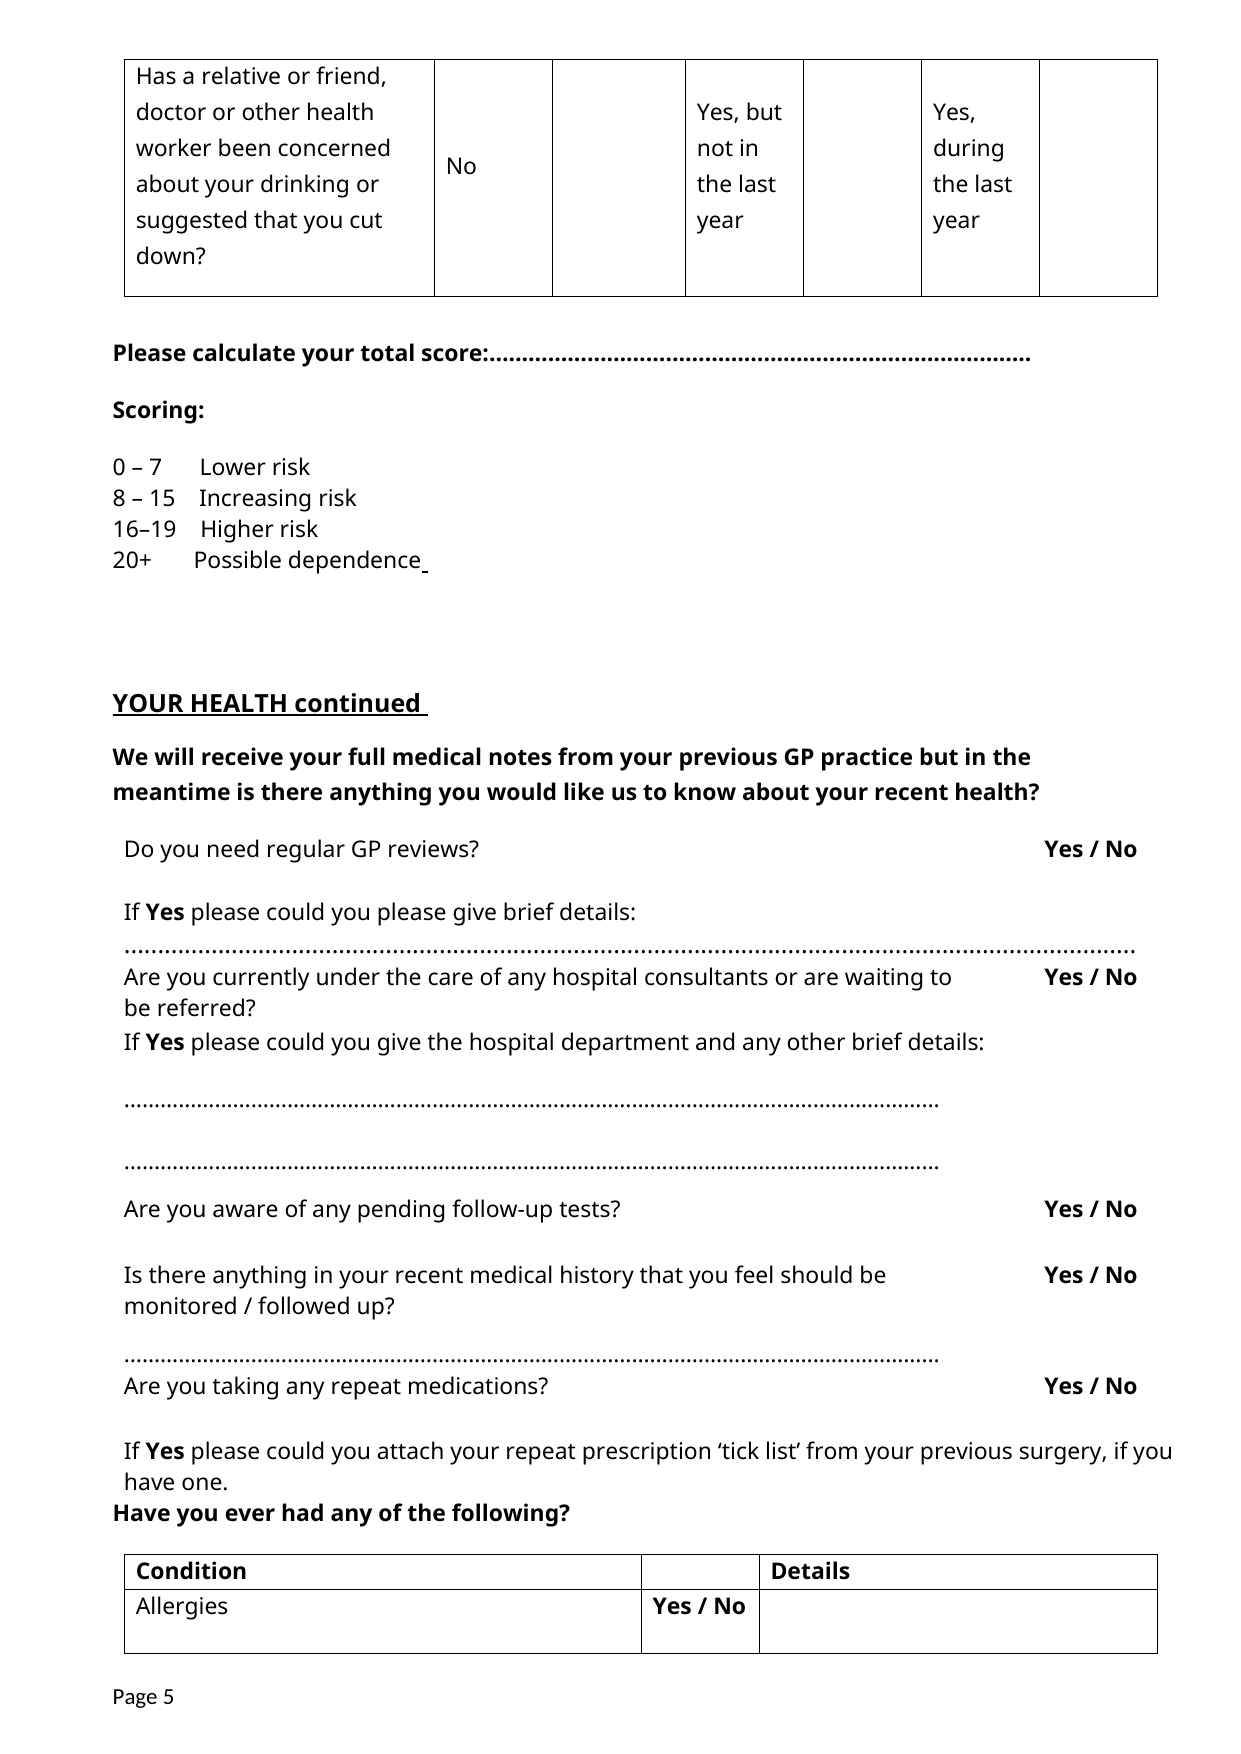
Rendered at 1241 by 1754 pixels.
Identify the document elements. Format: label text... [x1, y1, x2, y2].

table_header Condition [125, 1555, 641, 1589]
table_header Do you need regular GP reviews? [113, 833, 995, 896]
table_cell Are you taking any repeat medications? [113, 1370, 995, 1435]
text Scoring: [112, 394, 1128, 425]
table_header Details [760, 1555, 1157, 1589]
table_header [642, 1555, 759, 1589]
table_cell Is there anything in your recent medical history that you feel should be monitored / followed up? [113, 1259, 995, 1338]
table_cell ……………………………………………………………………………………………………………………… ……………………………………………………………………………………………………………………… [113, 1083, 1187, 1176]
table_cell If Yes please could you please give brief details: ....................................................................................................................................................... [113, 896, 1187, 961]
table_cell If Yes please could you attach your repeat prescription ‘tick list’ from your previous surgery, if you have one. [113, 1435, 1187, 1497]
text 0 – 7 Lower risk [112, 451, 1128, 482]
text We will receive your full medical notes from your previous GP practice but in the meantime is there anything you would like us to know about your recent health? [112, 740, 1128, 808]
text YOUR HEALTH continued [112, 686, 1128, 719]
table_cell No [435, 60, 552, 296]
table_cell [922, 60, 1039, 296]
table_cell Are you aware of any pending follow-up tests? [113, 1176, 995, 1259]
table_cell [804, 60, 921, 296]
table_cell Yes / No [995, 1259, 1187, 1338]
table_cell Has a relative or friend, doctor or other health worker been concerned about your drinking or suggested that you cut down? [125, 60, 434, 296]
table_cell ……………………………………………………………………………………………………………………… [113, 1338, 1187, 1369]
text Please calculate your total score:……………………………………………………………………….. [112, 337, 1128, 368]
text 16–19 Higher risk [112, 513, 1128, 544]
table_cell Yes / No [642, 1590, 759, 1653]
text Have you ever had any of the following? [112, 1497, 1128, 1529]
text 20+ Possible dependence [112, 544, 1128, 576]
table_cell Are you currently under the care of any hospital consultants or are waiting to be referred? [113, 961, 995, 1026]
text 8 – 15 Increasing risk [112, 482, 1128, 513]
table_cell Allergies [125, 1590, 641, 1653]
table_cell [686, 60, 803, 296]
table_cell If Yes please could you give the hospital department and any other brief details: [113, 1026, 1187, 1083]
table_cell [553, 60, 685, 296]
table_cell Yes / No [995, 1370, 1187, 1435]
table_cell [760, 1590, 1157, 1653]
table_cell Yes / No [995, 1176, 1187, 1259]
table_header Yes / No [995, 833, 1187, 896]
table_cell [1040, 60, 1157, 296]
table_cell Yes / No [995, 961, 1187, 1026]
